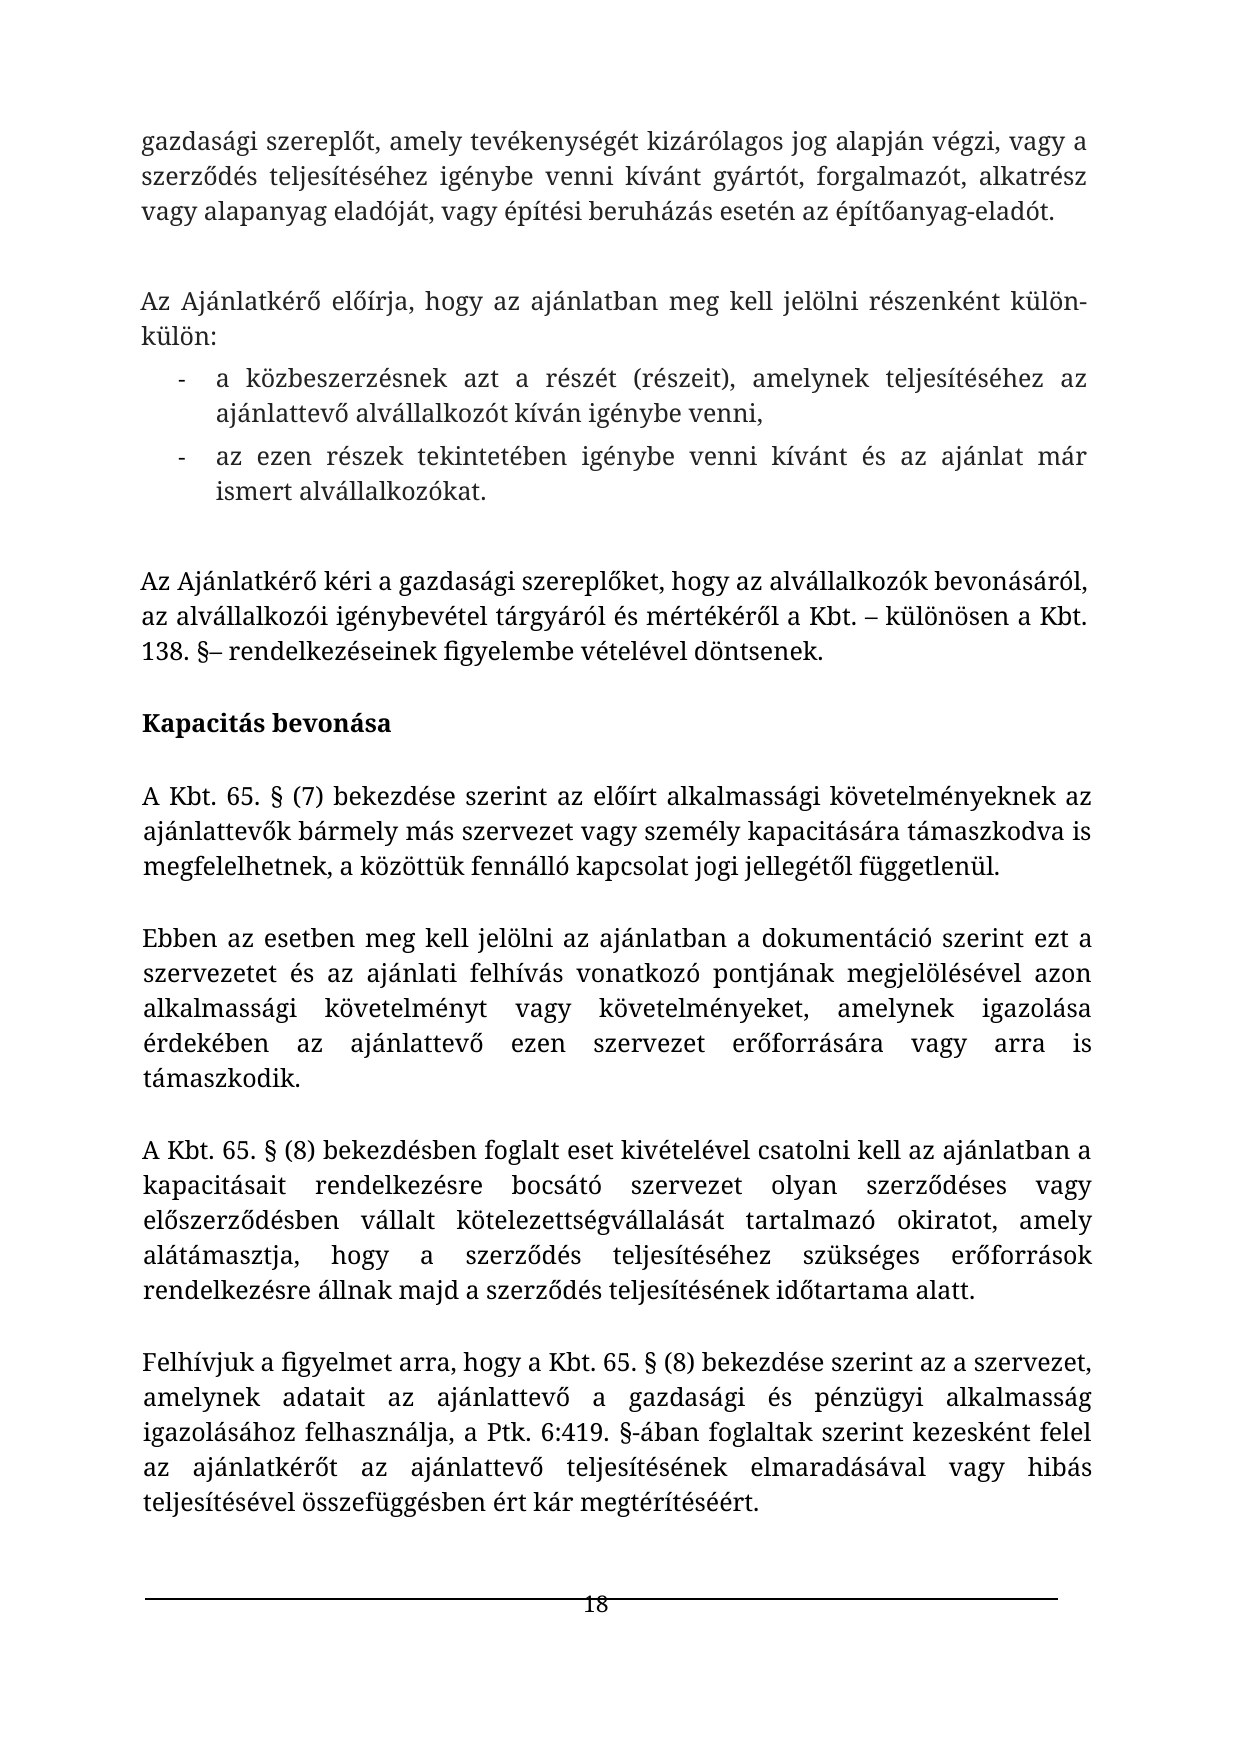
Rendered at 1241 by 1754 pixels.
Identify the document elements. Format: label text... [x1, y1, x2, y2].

text Felhívjuk a figyelmet arra, hogy a Kbt. 65. § (8) bekezdése szerint az a szervezet, amelynek adatait az ajánlattevő a gazdasági és pénzügyi alkalmasság igazolásához felhasználja, a Ptk. 6:419. §-ában foglaltak szerint kezesként felel az ajánlatkérőt az ajánlattevő teljesítésének elmaradásával vagy hibás teljesítésével összefüggésben ért kár megtérítéséért. [142, 1345, 1093, 1519]
text Az Ajánlatkérő kéri a gazdasági szereplőket, hogy az alvállalkozók bevonásáról, az alvállalkozói igénybevétel tárgyáról és mértékéről a Kbt. – különösen a Kbt. 138. §– rendelkezéseinek figyelembe vételével döntsenek. [140, 563, 1089, 667]
text Kapacitás bevonása [142, 706, 1093, 740]
text Ebben az esetben meg kell jelölni az ajánlatban a dokumentáció szerint ezt a szervezetet és az ajánlati felhívás vonatkozó pontjának megjelölésével azon alkalmassági követelményt vagy követelményeket, amelynek igazolása érdekében az ajánlattevő ezen szervezet erőforrására vagy arra is támaszkodik. [142, 920, 1093, 1094]
text Az Ajánlatkérő előírja, hogy az ajánlatban meg kell jelölni részenként külön-külön: [140, 283, 1088, 352]
text A Kbt. 65. § (8) bekezdésben foglalt eset kivételével csatolni kell az ajánlatban a kapacitásait rendelkezésre bocsátó szervezet olyan szerződéses vagy előszerződésben vállalt kötelezettségvállalását tartalmazó okiratot, amely alátámasztja, hogy a szerződés teljesítéséhez szükséges erőforrások rendelkezésre állnak majd a szerződés teljesítésének időtartama alatt. [142, 1133, 1093, 1307]
text A Kbt. 65. § (7) bekezdése szerint az előírt alkalmassági követelményeknek az ajánlattevők bármely más szervezet vagy személy kapacitására támaszkodva is megfelelhetnek, a közöttük fennálló kapcsolat jogi jellegétől függetlenül. [142, 778, 1093, 882]
list a közbeszerzésnek azt a részét (részeit), amelynek teljesítéséhez az ajánlattevő alvállalkozót kíván igénybe venni, [178, 361, 1088, 430]
list az ezen részek tekintetében igénybe venni kívánt és az ajánlat már ismert alvállalkozókat. [178, 439, 1088, 508]
